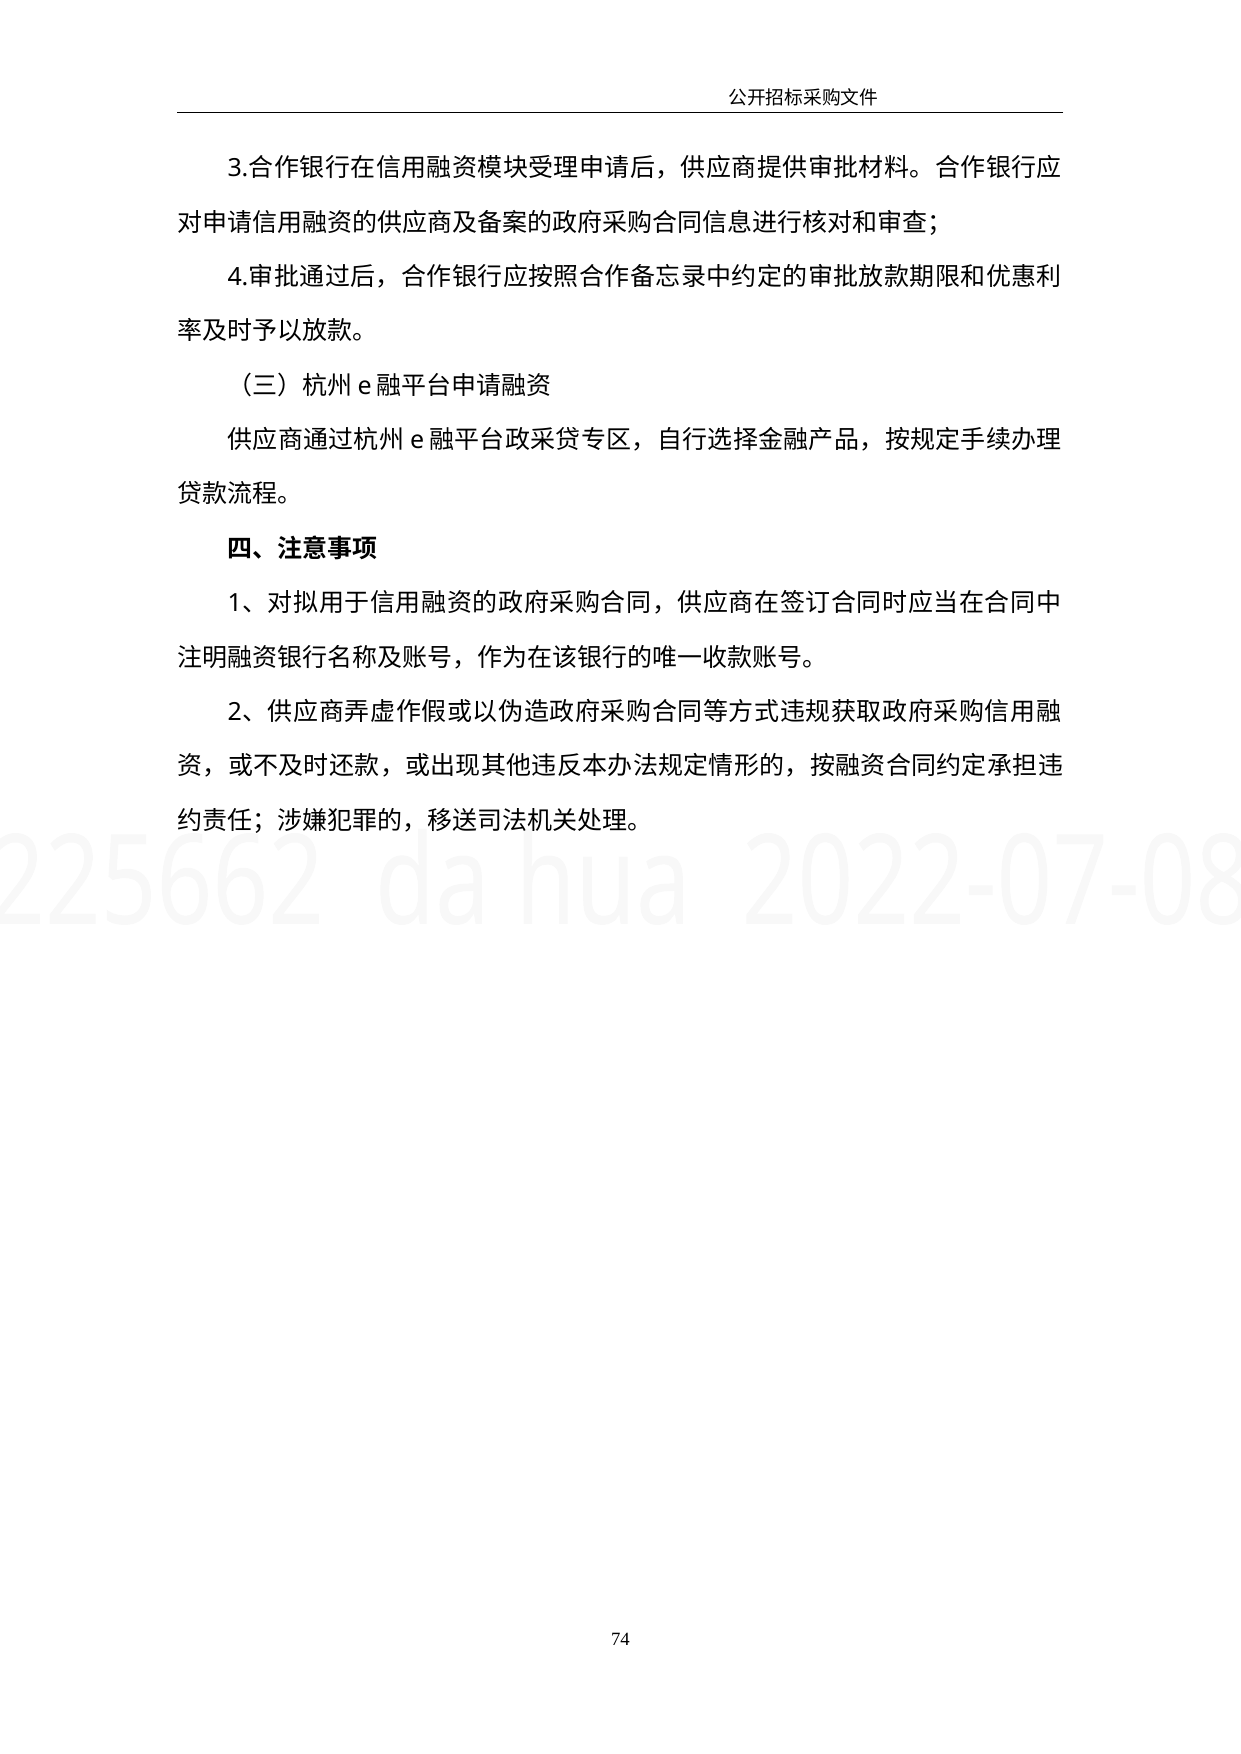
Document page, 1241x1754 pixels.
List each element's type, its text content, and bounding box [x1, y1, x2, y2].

text 2、供应商弄虚作假或以伪造政府采购合同等方式违规获取政府采购信用融资，或不及时还款，或出现其他违反本办法规定情形的，按融资合同约定承担违约责任；涉嫌犯罪的，移送司法机关处理。 [177, 691, 1063, 836]
text 四、注意事项 [177, 528, 1063, 564]
text 1、对拟用于信用融资的政府采购合同，供应商在签订合同时应当在合同中注明融资银行名称及账号，作为在该银行的唯一收款账号。 [177, 583, 1063, 673]
text （三）杭州e融平台申请融资 [177, 365, 1063, 401]
text 供应商通过杭州e融平台政采贷专区，自行选择金融产品，按规定手续办理贷款流程。 [177, 419, 1063, 510]
text 3.合作银行在信用融资模块受理申请后，供应商提供审批材料。合作银行应对申请信用融资的供应商及备案的政府采购合同信息进行核对和审查； [177, 148, 1063, 238]
text 4.审批通过后，合作银行应按照合作备忘录中约定的审批放款期限和优惠利率及时予以放款。 [177, 256, 1063, 347]
